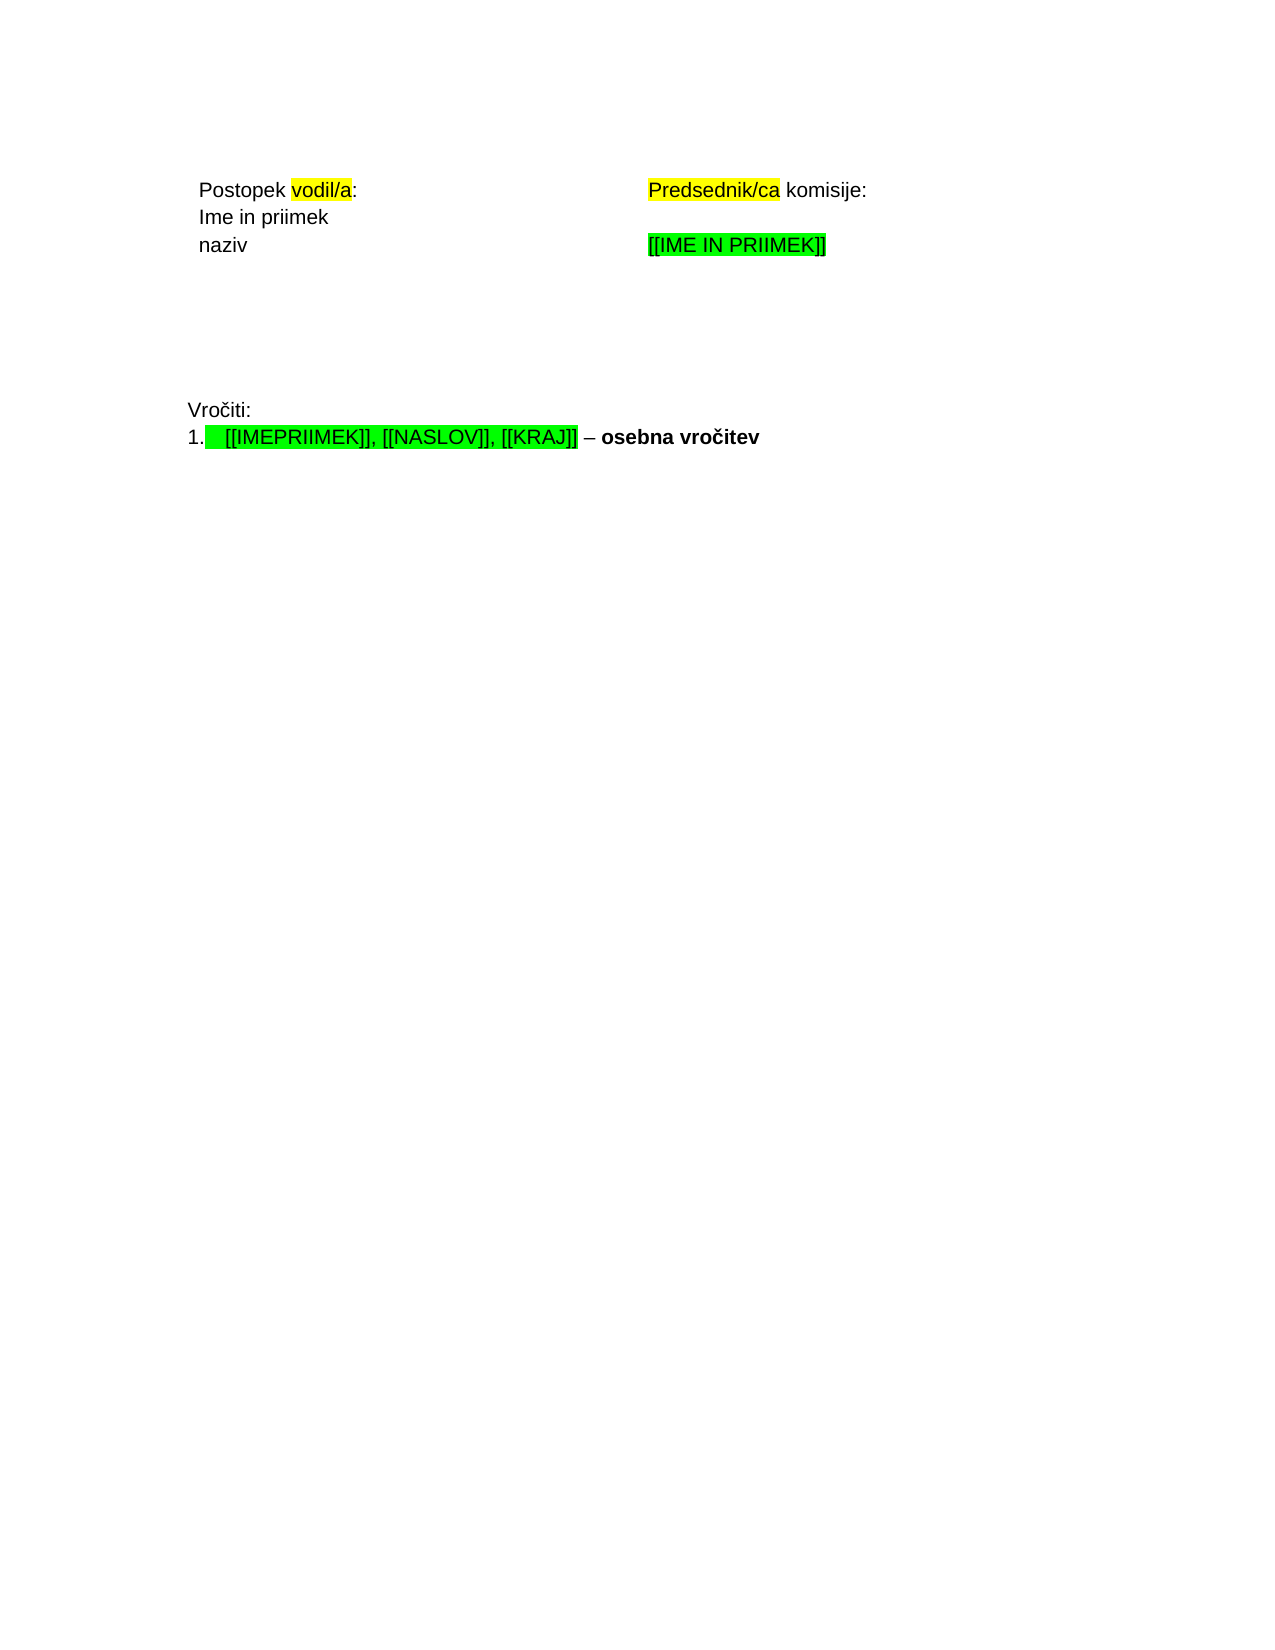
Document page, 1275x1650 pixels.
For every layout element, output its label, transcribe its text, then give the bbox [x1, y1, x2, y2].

text Vročiti: [187, 397, 1087, 421]
table_header Predsednik/ca komisije: [[IME IN PRIIMEK]] [637, 178, 1087, 315]
table_header Postopek vodil/a: Ime in priimek naziv [188, 178, 637, 315]
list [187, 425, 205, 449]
list [[IMEPRIIMEK]], [[NASLOV]], [[KRAJ]] – osebna vročitev [578, 425, 1087, 449]
